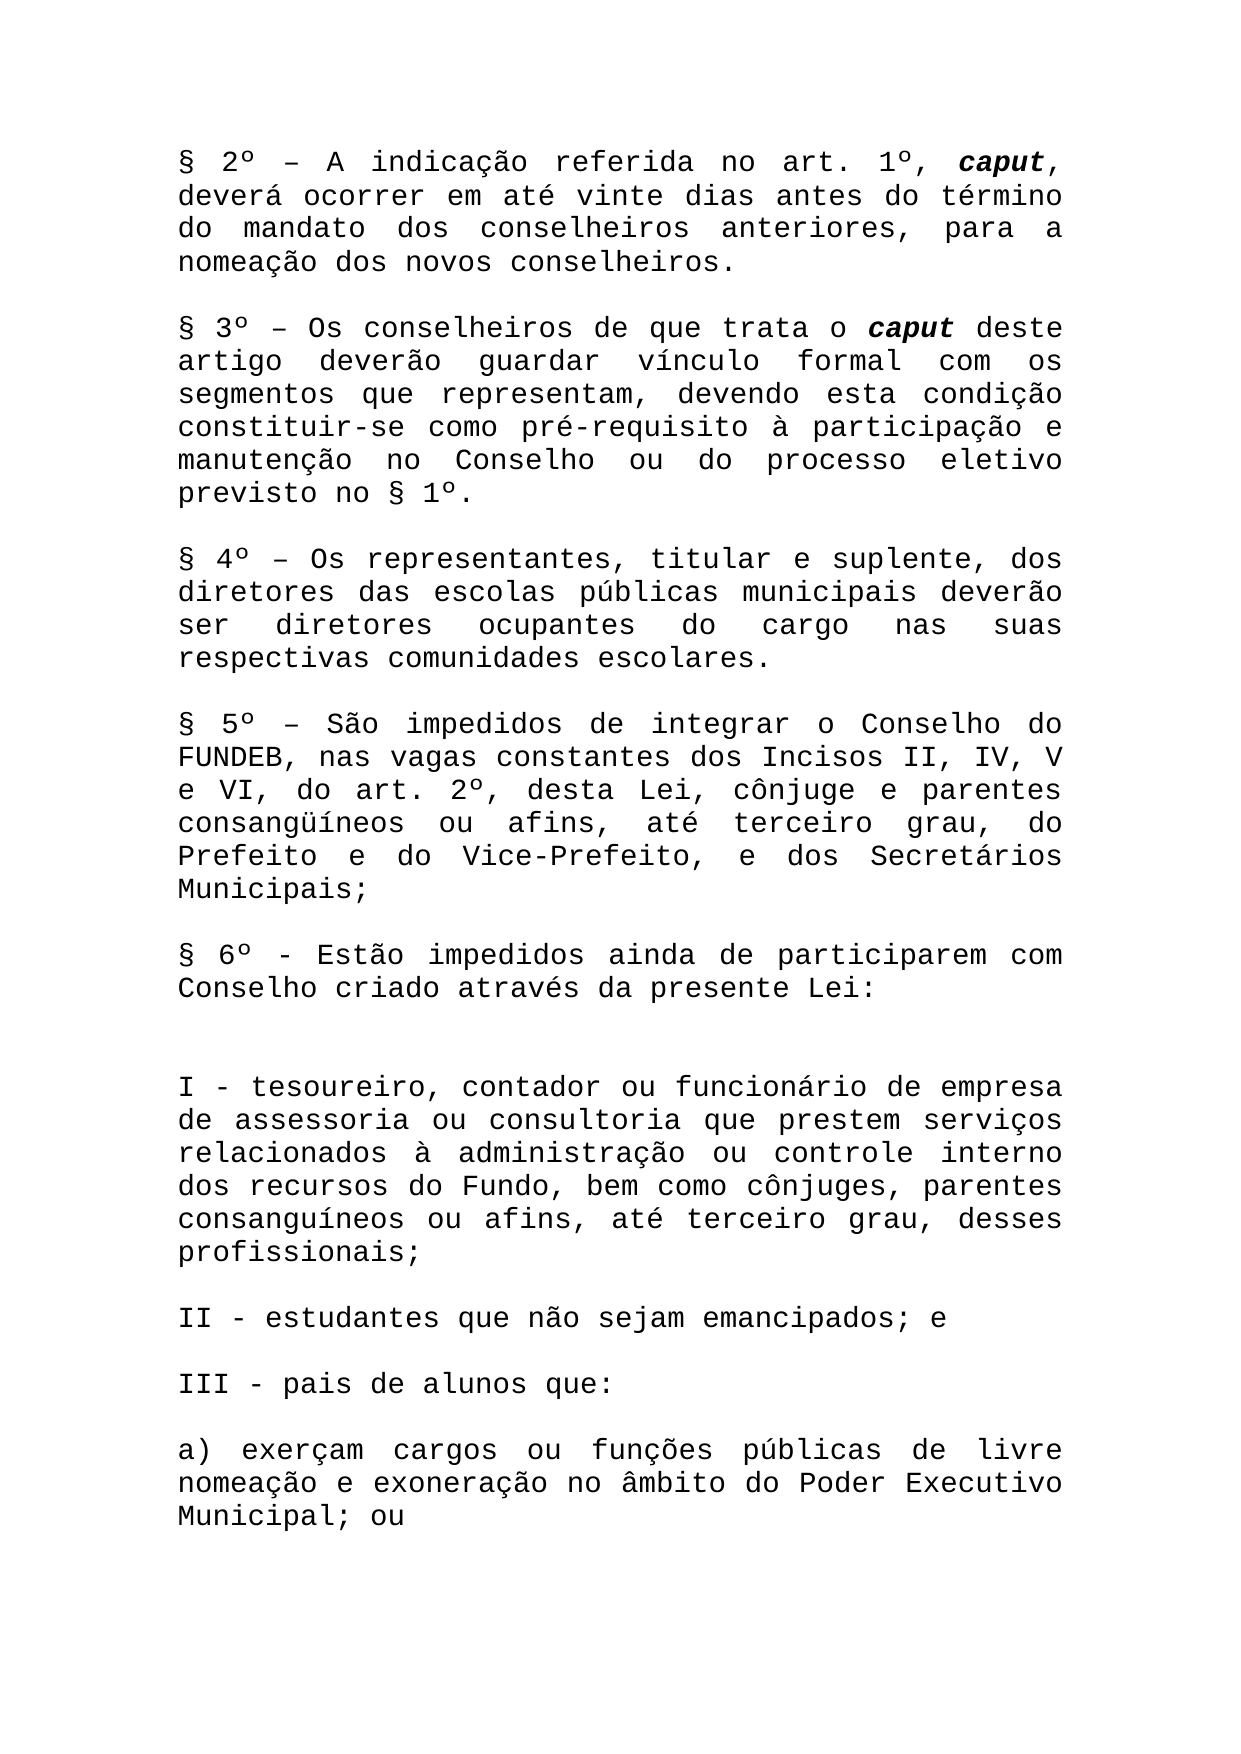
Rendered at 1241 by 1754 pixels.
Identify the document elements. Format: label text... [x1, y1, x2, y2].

text I - tesoureiro, contador ou funcionário de empresa de assessoria ou consultoria que prestem serviços relacionados à administração ou controle interno dos recursos do Fundo, bem como cônjuges, parentes consanguíneos ou afins, até terceiro grau, desses profissionais; [177, 1072, 1063, 1270]
text III - pais de alunos que: [177, 1369, 1063, 1402]
text a) exerçam cargos ou funções públicas de livre nomeação e exoneração no âmbito do Poder Executivo Municipal; ou [177, 1435, 1063, 1534]
text § 6º - Estão impedidos ainda de participarem com Conselho criado através da presente Lei: [177, 940, 1063, 1006]
text § 4º – Os representantes, titular e suplente, dos diretores das escolas públicas municipais deverão ser diretores ocupantes do cargo nas suas respectivas comunidades escolares. [177, 544, 1063, 676]
text § 3º – Os conselheiros de que trata o caput deste artigo deverão guardar vínculo formal com os segmentos que representam, devendo esta condição constituir-se como pré-requisito à participação e manutenção no Conselho ou do processo eletivo previsto no § 1º. [177, 313, 1063, 511]
text § 5º – São impedidos de integrar o Conselho do FUNDEB, nas vagas constantes dos Incisos II, IV, V e VI, do art. 2º, desta Lei, cônjuge e parentes consangüíneos ou afins, até terceiro grau, do Prefeito e do Vice-Prefeito, e dos Secretários Municipais; [177, 709, 1063, 907]
text II - estudantes que não sejam emancipados; e [177, 1303, 1063, 1336]
text § 2º – A indicação referida no art. 1º, caput, deverá ocorrer em até vinte dias antes do término do mandato dos conselheiros anteriores, para a nomeação dos novos conselheiros. [177, 148, 1063, 280]
